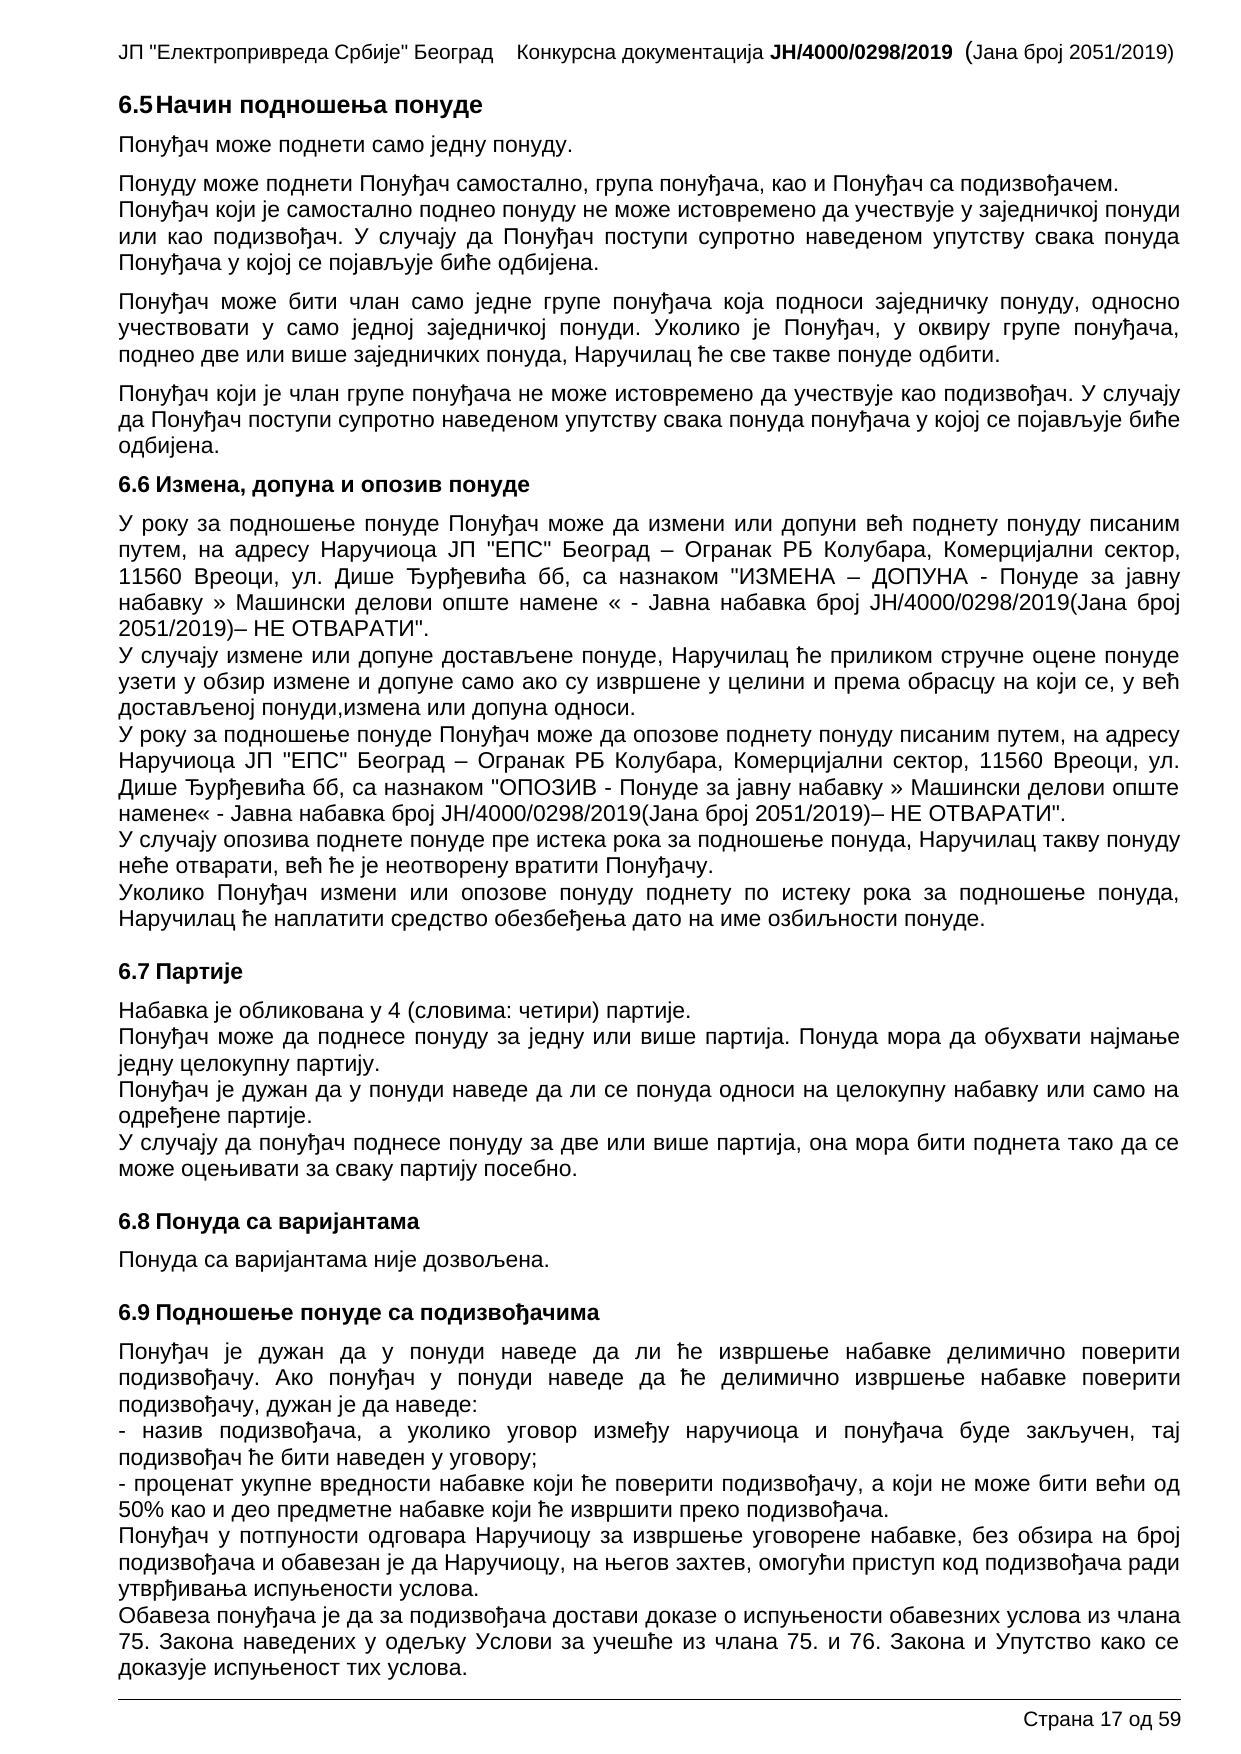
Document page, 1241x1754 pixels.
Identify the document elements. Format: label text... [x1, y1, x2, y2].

text У случају да понуђач поднесе понуду за две или више партија, она мора бити поднета тако да се може оцењивати за сваку партију посебно. [118, 1128, 1181, 1181]
text Понуђач може да поднесе понуду за једну или више партија. Понуда мора да обухвати најмање једну целокупну партију. [118, 1023, 1181, 1076]
list Начин подношења понуде [118, 90, 1181, 119]
text У случају опозива поднете понуде пре истека рока за подношење понуда, Наручилац такву понуду неће отварати, већ ће је неотворену вратити Понуђачу. [118, 826, 1181, 879]
text Понуђач може бити члан само једне групе понуђача која подноси заједничку понуду, односно учествовати у само једној заједничкој понуди. Уколико је Понуђач, у оквиру групе понуђача, поднео две или више заједничких понуда, Наручилац ће све такве понуде одбити. [118, 288, 1181, 367]
text У року за подношење понуде Понуђач може да опозове поднету понуду писаним путем, на адресу Наручиоца ЈП "ЕПС" Београд – Огранак РБ Колубара, Комерцијални сектор, 11560 Вреоци, ул. Дише Ђурђевића бб, са назнаком "ОПОЗИВ - Понуде за јавну набавку » Машински делови опште намене« - Јавна набавка број ЈН/4000/0298/2019(Јана број 2051/2019)– НЕ ОТВАРАТИ". [118, 721, 1181, 826]
text - проценат укупне вредности набавке који ће поверити подизвођачу, а који не може бити већи од 50% као и део предметне набавке који ће извршити преко подизвођача. [118, 1470, 1181, 1522]
text Понуђач који је члан групе понуђача не може истовремено да учествује као подизвођач. У случају да Понуђач поступи супротно наведеном упутству свака понуда понуђача у којој се појављује биће одбијена. [118, 379, 1181, 458]
text Обавеза понуђача је да за подизвођача достави доказе о испуњености обавезних услова из члана 75. Закона наведених у одељку Услови за учешће из члана 75. и 76. Закона и Упутство како се доказује испуњеност тих услова. [118, 1602, 1181, 1681]
list Понуда са варијантама [118, 1208, 1181, 1234]
list Партије [118, 958, 1181, 984]
text Понуђач који је самостално поднео понуду не може истовремено да учествује у заједничкој понуди или као подизвођач. У случају да Понуђач поступи супротно наведеном упутству свака понуда Понуђача у којој се појављује биће одбијена. [118, 196, 1181, 275]
text Понуду може поднети Понуђач самостално, група понуђача, као и Понуђач са подизвођачем. [118, 170, 1181, 196]
text Понуђач је дужан да у понуди наведе да ли ће извршење набавке делимично поверити подизвођачу. Ако понуђач у понуди наведе да ће делимично извршење набавке поверити подизвођачу, дужан је да наведе: [118, 1338, 1181, 1417]
list Подношење понуде са подизвођачима [118, 1299, 1181, 1326]
list Измена, допуна и опозив понуде [118, 471, 1181, 497]
text Уколико Понуђач измени или опозове понуду поднету по истеку рока за подношење понуда, Наручилац ће наплатити средство обезбеђења дато на име озбиљности понуде. [118, 879, 1181, 932]
text Набавка је обликована у 4 (словима: четири) партије. [118, 997, 1181, 1023]
text У случају измене или допуне достављене понуде, Наручилац ће приликом стручне оцене понуде узети у обзир измене и допуне само ако су извршене у целини и према обрасцу на који се, у већ достављеној понуди,измена или допуна односи. [118, 642, 1181, 721]
text У року за подношење понуде Понуђач може да измени или допуни већ поднету понуду писаним путем, на адресу Наручиоца ЈП "ЕПС" Београд – Огранак РБ Колубара, Комерцијални сектор, 11560 Вреоци, ул. Дише Ђурђевића бб, са назнаком "ИЗМЕНА – ДОПУНА - Понуде за јавну набавку » Машински делови опште намене « - Јавна набавка број ЈН/4000/0298/2019(Јана број 2051/2019)– НЕ ОТВАРАТИ". [118, 510, 1181, 642]
text Понуђач у потпуности одговара Наручиоцу за извршење уговорене набавке, без обзира на број подизвођача и обавезан је да Наручиоцу, на његов захтев, омогући приступ код подизвођача ради утврђивања испуњености услова. [118, 1522, 1181, 1602]
text Понуда са варијантама није дозвољена. [118, 1246, 1181, 1273]
text - назив подизвођача, а уколико уговор између наручиоца и понуђача буде закључен, тај подизвођач ће бити наведен у уговору; [118, 1417, 1181, 1470]
text Понуђач може поднети само једну понуду. [118, 131, 1181, 157]
text Понуђач је дужан да у понуди наведе да ли се понуда односи на целокупну набавку или само на одређене партије. [118, 1076, 1181, 1128]
